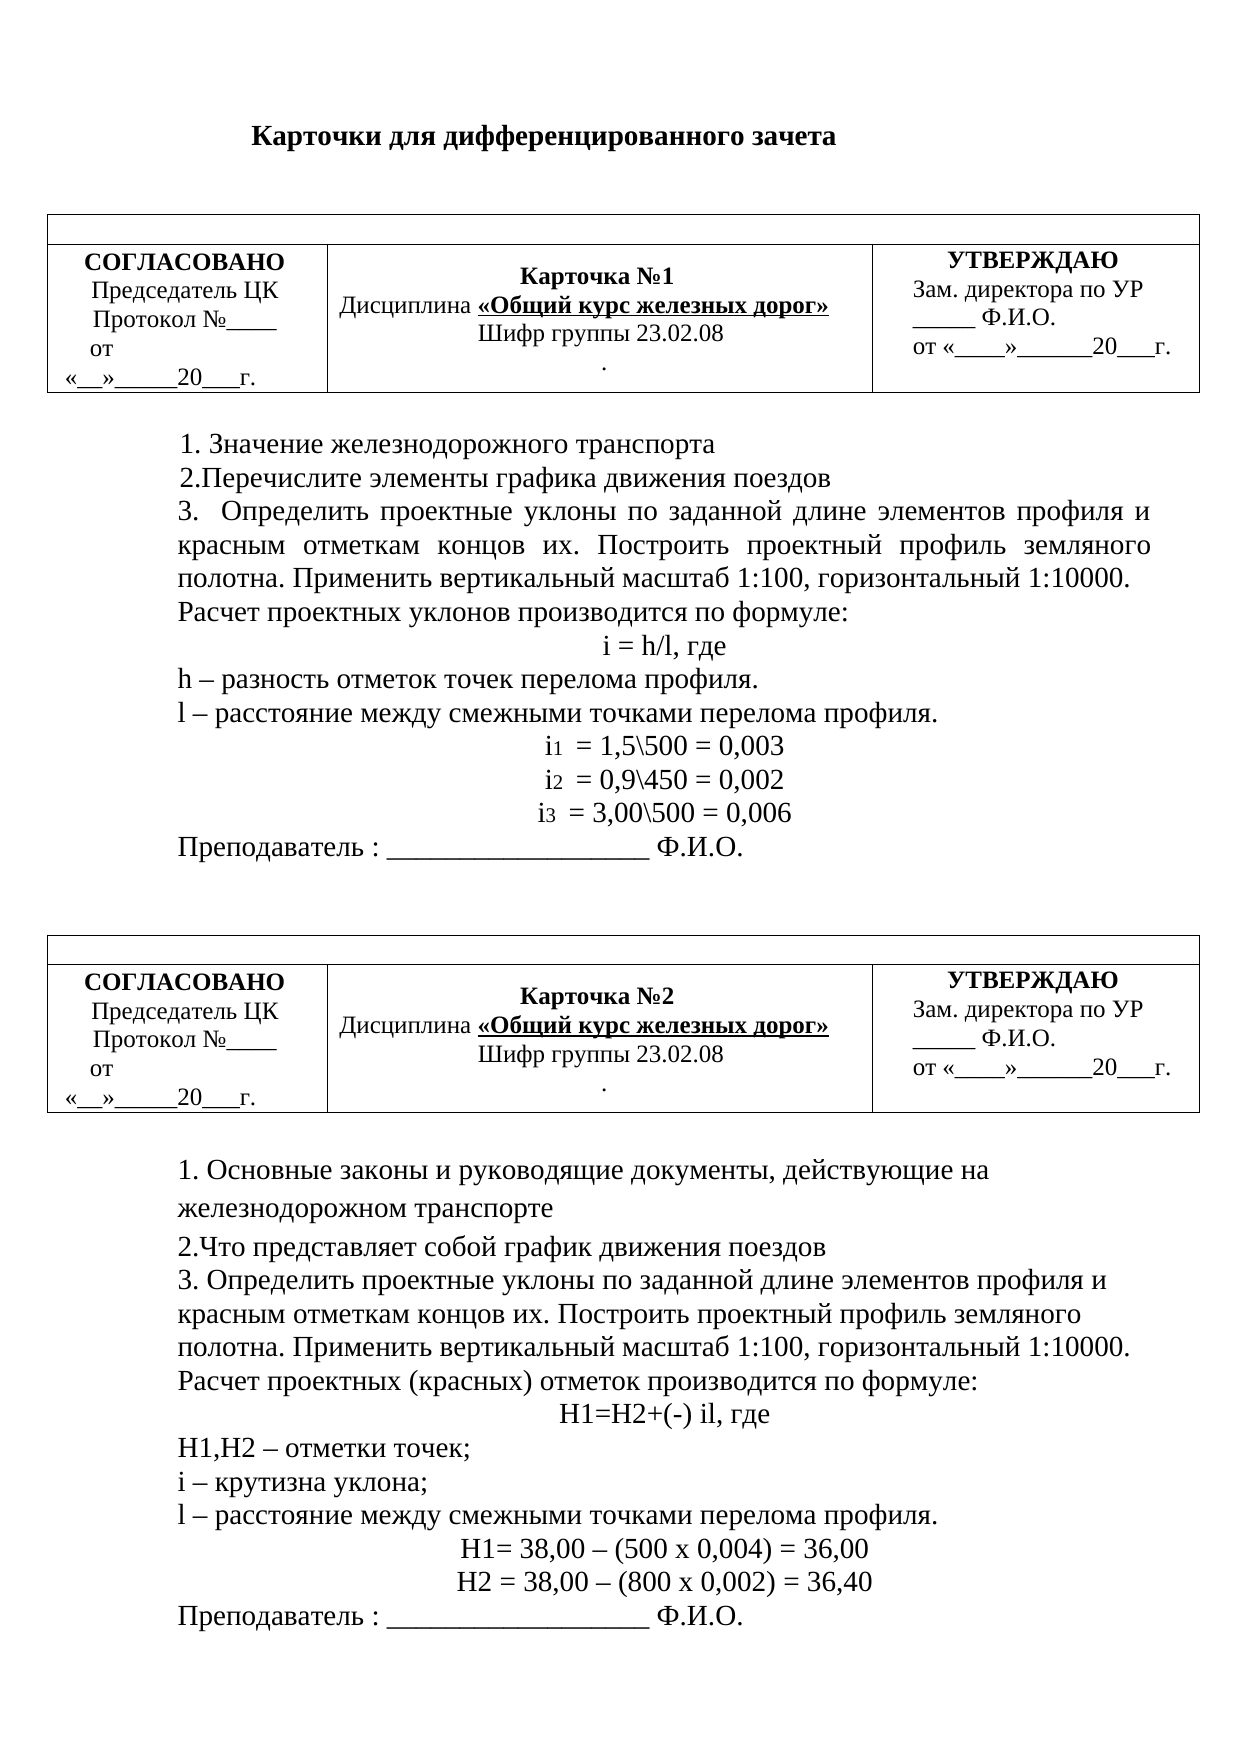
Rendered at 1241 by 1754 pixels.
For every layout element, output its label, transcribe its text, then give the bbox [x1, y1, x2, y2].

text 2.Перечислите элементы графика движения поездов [121, 460, 1152, 493]
text i2 = 0,9\450 = 0,002 [177, 762, 1152, 795]
table_header [48, 936, 1199, 964]
table_cell Карточка №2 Дисциплина «Общий курс железных дорог» Шифр группы 23.02.08 . [328, 965, 872, 1112]
table_cell УТВЕРЖДАЮ Зам. директора по УР _____ Ф.И.О. от «____»______20___г. [873, 965, 1199, 1112]
text l – расстояние между смежными точками перелома профиля. [177, 695, 1152, 728]
text l – расстояние между смежными точками перелома профиля. [177, 1497, 1152, 1531]
text i3 = 3,00\500 = 0,006 [177, 795, 1152, 829]
text h – разность отметок точек перелома профиля. [177, 661, 1152, 695]
text Расчет проектных уклонов производится по формуле: [177, 594, 1152, 628]
text Н1= 38,00 – (500 х 0,004) = 36,00 [177, 1531, 1152, 1564]
table_cell СОГЛАСОВАНО Председатель ЦК Протокол №____ от «__»_____20___г. [48, 245, 327, 392]
text 2.Что представляет собой график движения поездов [177, 1229, 1152, 1262]
text 1. Основные законы и руководящие документы, действующие на железнодорожном транспорте [177, 1152, 1152, 1224]
text Н1,Н2 – отметки точек; [177, 1430, 1152, 1464]
text i1 = 1,5\500 = 0,003 [177, 728, 1152, 762]
text Расчет проектных (красных) отметок производится по формуле: [177, 1363, 1152, 1397]
text i = h/l, где [177, 628, 1152, 661]
text Н1=Н2+(-) il, где [177, 1397, 1152, 1430]
text Преподаватель : __________________ Ф.И.О. [177, 829, 1152, 862]
text Карточки для дифференцированного зачета [177, 118, 1152, 152]
table_cell Карточка №1 Дисциплина «Общий курс железных дорог» Шифр группы 23.02.08 . [328, 245, 872, 392]
table_cell УТВЕРЖДАЮ Зам. директора по УР _____ Ф.И.О. от «____»______20___г. [873, 245, 1199, 392]
table_header [48, 215, 1199, 244]
text Преподаватель : __________________ Ф.И.О. [177, 1598, 1152, 1631]
text 1. Значение железнодорожного транспорта [121, 426, 1152, 460]
text Н2 = 38,00 – (800 х 0,002) = 36,40 [177, 1564, 1152, 1598]
table_cell СОГЛАСОВАНО Председатель ЦК Протокол №____ от «__»_____20___г. [48, 965, 327, 1112]
text i – крутизна уклона; [177, 1464, 1152, 1497]
